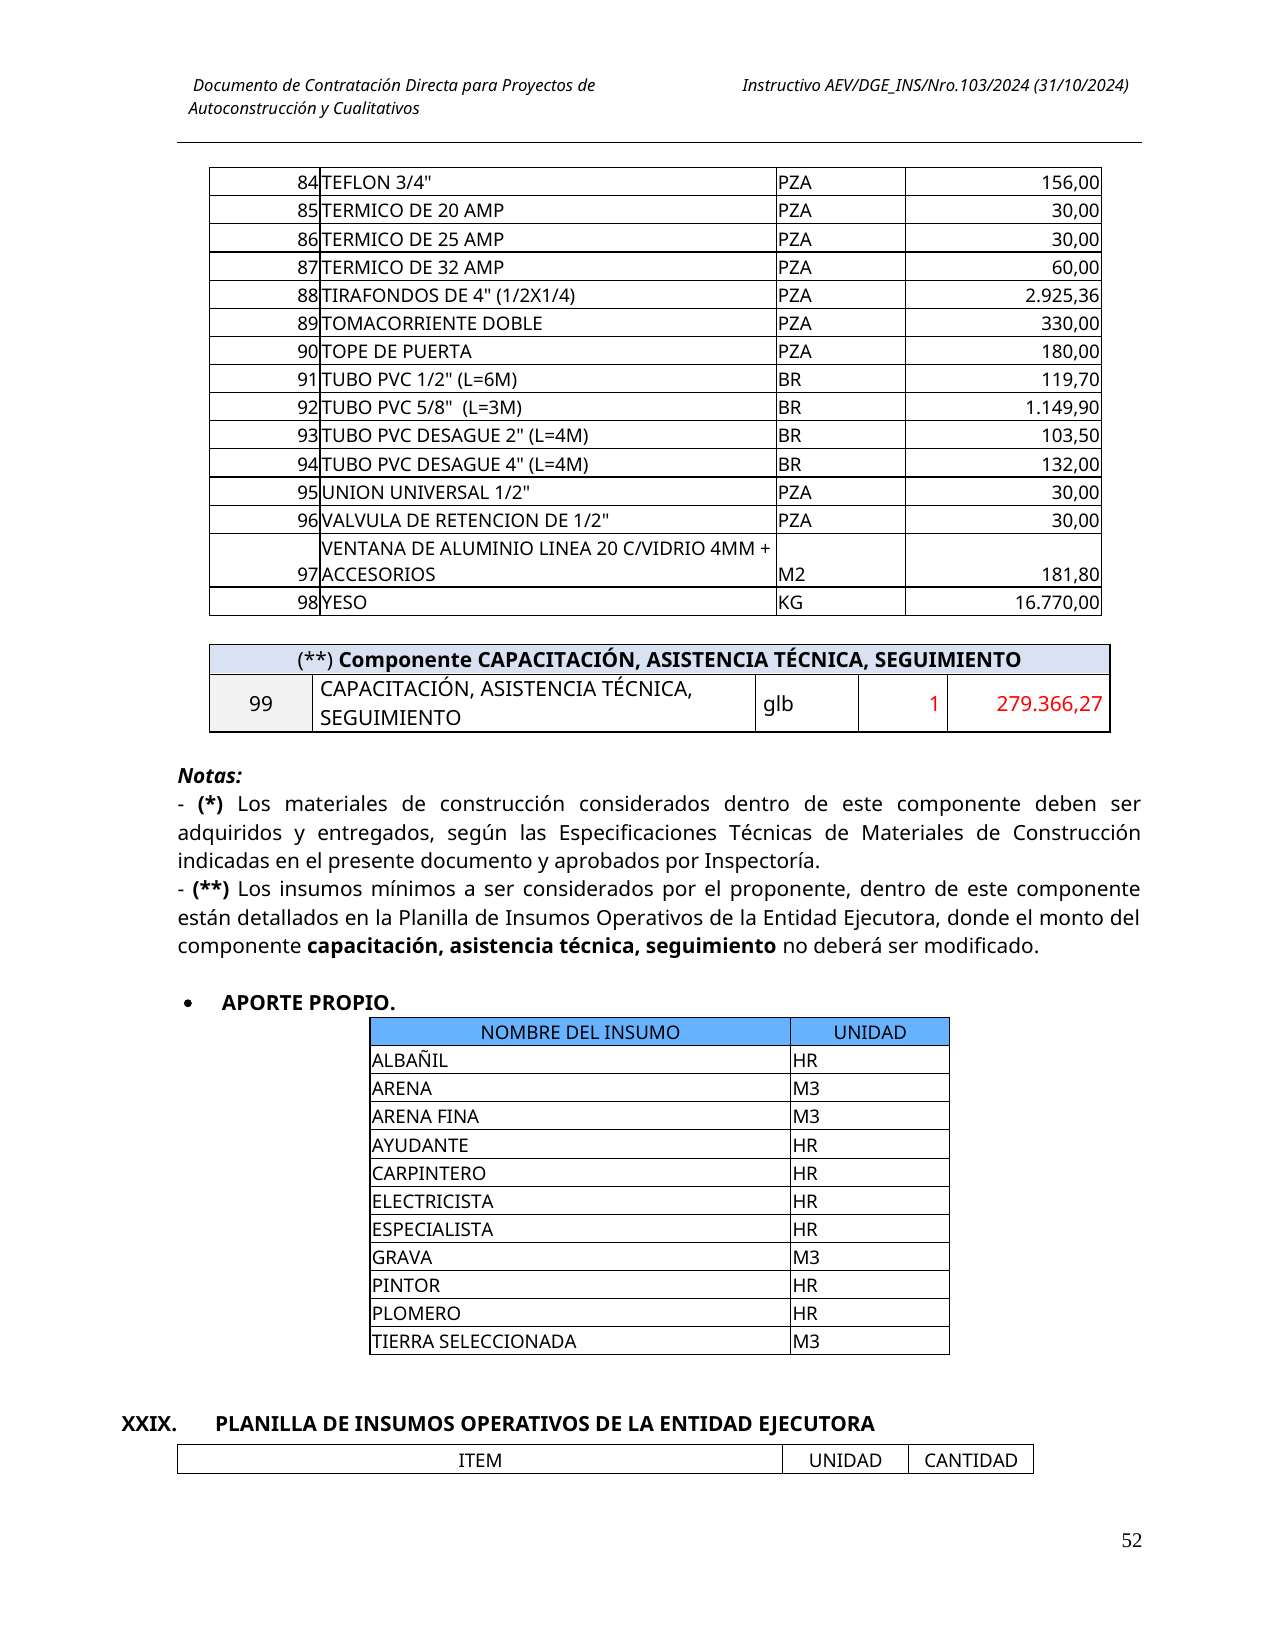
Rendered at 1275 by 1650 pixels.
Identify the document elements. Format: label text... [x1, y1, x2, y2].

table_cell M3 [791, 1074, 949, 1101]
table_cell HR [791, 1130, 949, 1157]
table_cell 91 [210, 365, 319, 392]
table_header UNIDAD [783, 1445, 908, 1473]
table_cell HR [791, 1187, 949, 1214]
table_cell VENTANA DE ALUMINIO LINEA 20 C/VIDRIO 4MM + ACCESORIOS [321, 534, 776, 586]
table_cell TUBO PVC DESAGUE 2" (L=4M) [321, 421, 776, 448]
table_cell YESO [321, 588, 776, 614]
table_cell PZA [777, 309, 905, 336]
table_cell M3 [791, 1102, 949, 1129]
table_cell 94 [210, 449, 319, 476]
table_cell ALBAÑIL [371, 1046, 790, 1073]
table_cell PZA [777, 506, 905, 533]
table_cell ELECTRICISTA [371, 1187, 790, 1214]
table_cell 2.925,36 [906, 281, 1101, 308]
table_cell 84 [210, 168, 319, 195]
table_cell 30,00 [906, 478, 1101, 504]
table_cell KG [777, 588, 905, 614]
table_cell 30,00 [906, 196, 1101, 223]
table_cell TERMICO DE 20 AMP [321, 196, 776, 223]
table_cell TUBO PVC 5/8" (L=3M) [321, 393, 776, 420]
table_cell TEFLON 3/4" [321, 168, 776, 195]
table_cell M3 [791, 1327, 949, 1354]
table_cell VALVULA DE RETENCION DE 1/2" [321, 506, 776, 533]
table_cell HR [791, 1159, 949, 1186]
table_cell CAPACITACIÓN, ASISTENCIA TÉCNICA, SEGUIMIENTO [313, 675, 755, 731]
table_cell 30,00 [906, 224, 1101, 251]
table_cell 132,00 [906, 449, 1101, 476]
table_cell ARENA FINA [371, 1102, 790, 1129]
table_cell 156,00 [906, 168, 1101, 195]
table_header UNIDAD [791, 1018, 949, 1045]
table_cell BR [777, 393, 905, 420]
table_cell 279.366,27 [948, 675, 1109, 731]
table_cell 180,00 [906, 337, 1101, 364]
table_cell 97 [210, 534, 319, 586]
table_cell 88 [210, 281, 319, 308]
table_cell HR [791, 1046, 949, 1073]
table_cell 99 [210, 675, 312, 731]
table_cell BR [777, 365, 905, 392]
list PLANILLA DE INSUMOS OPERATIVOS DE LA ENTIDAD EJECUTORA [177, 1409, 1142, 1437]
table_cell PZA [777, 281, 905, 308]
table_cell TUBO PVC DESAGUE 4" (L=4M) [321, 449, 776, 476]
table_cell TIERRA SELECCIONADA [371, 1327, 790, 1354]
text - (*) Los materiales de construcción considerados dentro de este componente deben ser adquiridos y entregados, según las Especificaciones Técnicas de Materiales de Construcción indicadas en el presente documento y aprobados por Inspectoría. [177, 789, 1142, 874]
table_cell 86 [210, 224, 319, 251]
table_cell HR [791, 1271, 949, 1298]
list APORTE PROPIO. [184, 988, 1142, 1017]
table_cell 90 [210, 337, 319, 364]
table_cell M2 [777, 534, 905, 586]
table_cell TOPE DE PUERTA [321, 337, 776, 364]
table_cell PZA [777, 196, 905, 223]
table_cell TERMICO DE 32 AMP [321, 253, 776, 279]
table_cell ARENA [371, 1074, 790, 1101]
table_cell 119,70 [906, 365, 1101, 392]
table_cell BR [777, 421, 905, 448]
table_cell 95 [210, 478, 319, 504]
table_header NOMBRE DEL INSUMO [371, 1018, 790, 1045]
table_cell PZA [777, 168, 905, 195]
text Notas: [177, 761, 1142, 789]
table_header ITEM [178, 1445, 782, 1473]
table_cell 60,00 [906, 253, 1101, 279]
text - (**) Los insumos mínimos a ser considerados por el proponente, dentro de este componente están detallados en la Planilla de Insumos Operativos de la Entidad Ejecutora, donde el monto del componente capacitación, asistencia técnica, seguimiento no deberá ser modificado. [177, 874, 1142, 960]
table_cell 87 [210, 253, 319, 279]
table_header CANTIDAD [909, 1445, 1033, 1473]
table_cell PLOMERO [371, 1299, 790, 1326]
table_cell 85 [210, 196, 319, 223]
table_cell 98 [210, 588, 319, 614]
table_cell GRAVA [371, 1243, 790, 1270]
table_cell 181,80 [906, 534, 1101, 586]
table_header (**) Componente CAPACITACIÓN, ASISTENCIA TÉCNICA, SEGUIMIENTO [210, 645, 1109, 673]
table_cell TUBO PVC 1/2" (L=6M) [321, 365, 776, 392]
table_cell TERMICO DE 25 AMP [321, 224, 776, 251]
table_cell HR [791, 1215, 949, 1242]
table_cell 93 [210, 421, 319, 448]
table_cell 16.770,00 [906, 588, 1101, 614]
table_cell glb [756, 675, 858, 731]
table_cell UNION UNIVERSAL 1/2" [321, 478, 776, 504]
table_cell PZA [777, 478, 905, 504]
table_cell 103,50 [906, 421, 1101, 448]
table_cell 30,00 [906, 506, 1101, 533]
table_cell PZA [777, 224, 905, 251]
table_cell PZA [777, 337, 905, 364]
table_cell BR [777, 449, 905, 476]
table_cell 96 [210, 506, 319, 533]
table_cell 330,00 [906, 309, 1101, 336]
table_cell TOMACORRIENTE DOBLE [321, 309, 776, 336]
table_cell PZA [777, 253, 905, 279]
table_cell 92 [210, 393, 319, 420]
table_cell 89 [210, 309, 319, 336]
table_cell ESPECIALISTA [371, 1215, 790, 1242]
table_cell 1.149,90 [906, 393, 1101, 420]
table_cell PINTOR [371, 1271, 790, 1298]
table_cell 1 [859, 675, 947, 731]
table_cell TIRAFONDOS DE 4" (1/2X1/4) [321, 281, 776, 308]
table_cell AYUDANTE [371, 1130, 790, 1157]
table_cell CARPINTERO [371, 1159, 790, 1186]
table_cell HR [791, 1299, 949, 1326]
table_cell M3 [791, 1243, 949, 1270]
